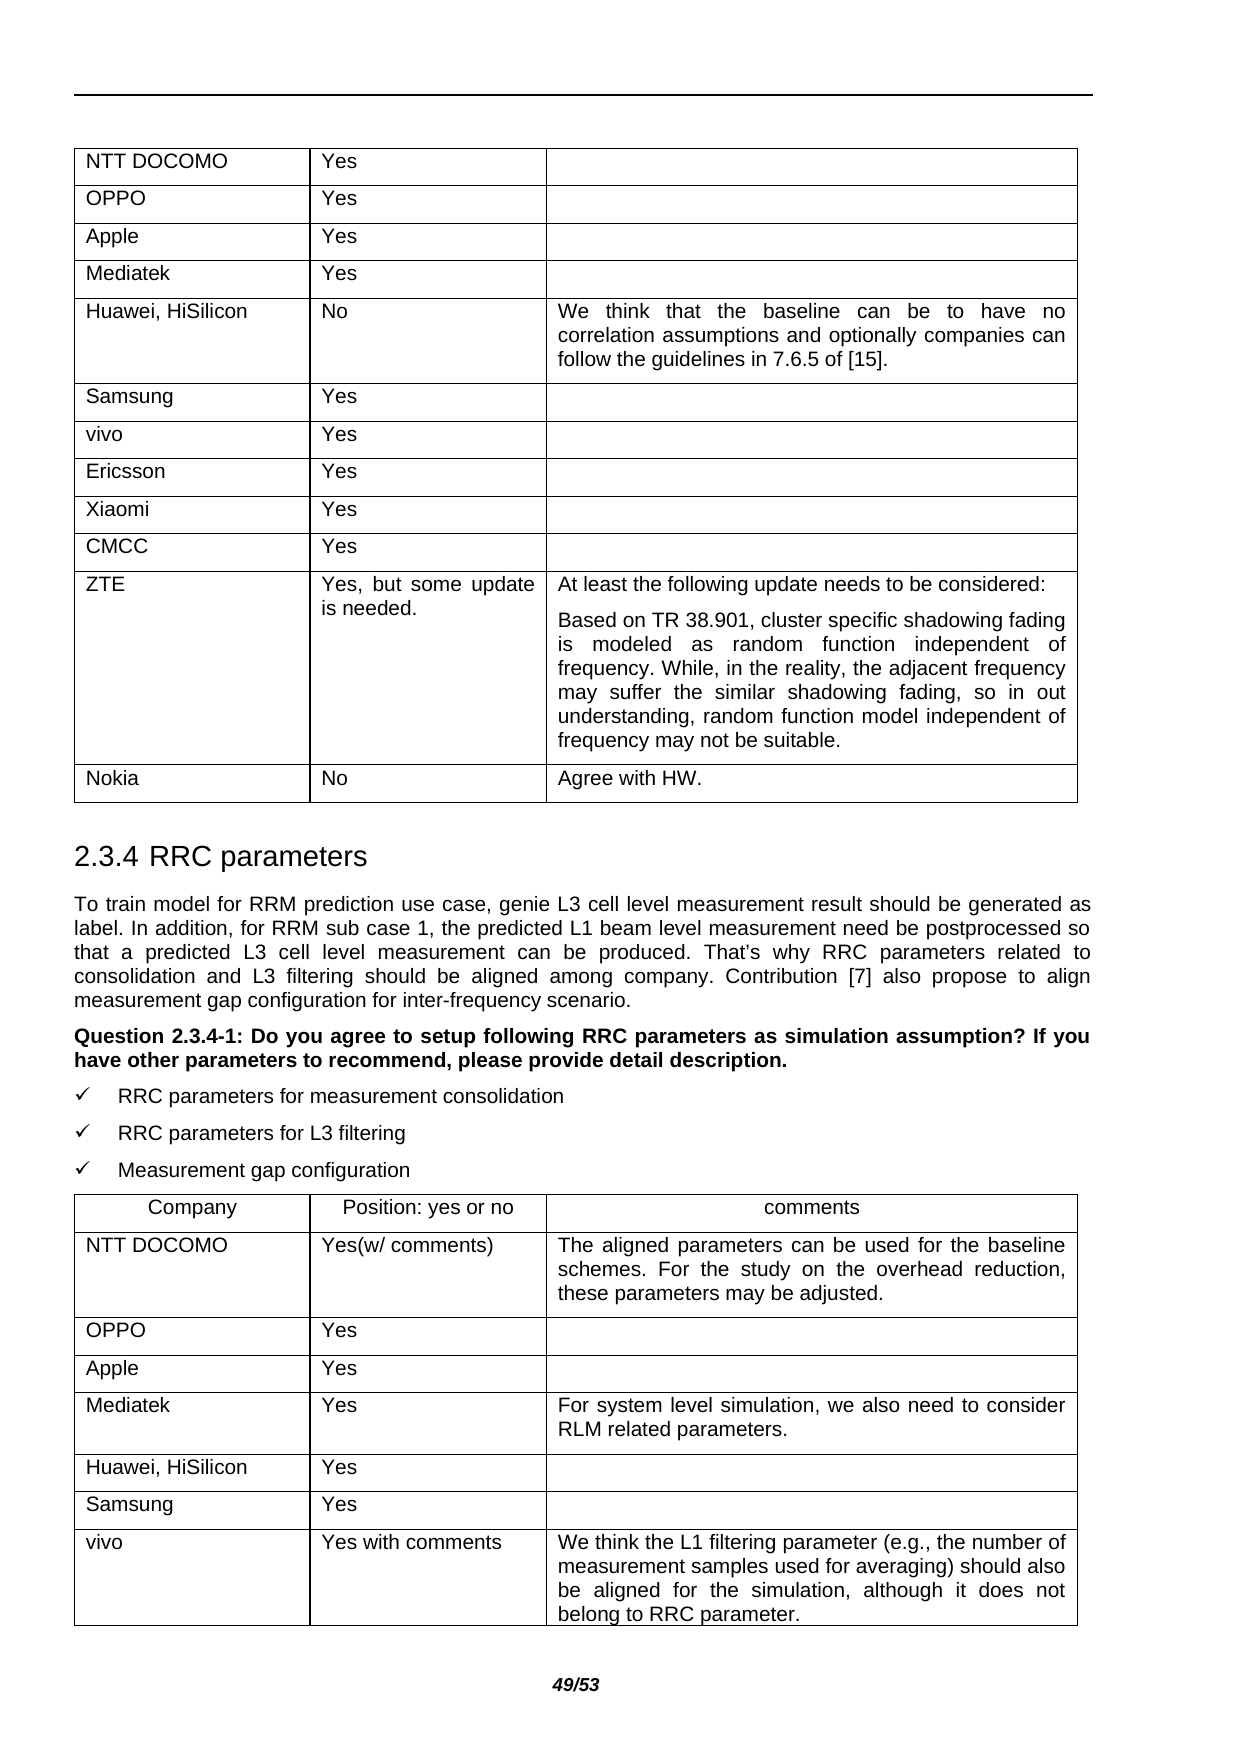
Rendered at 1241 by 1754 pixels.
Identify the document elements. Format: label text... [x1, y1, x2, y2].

table_cell Huawei, HiSilicon [75, 299, 309, 383]
table_header comments [547, 1195, 1077, 1232]
table_cell No [311, 765, 546, 802]
table_cell [547, 1492, 1077, 1528]
table_cell [547, 224, 1077, 260]
table_cell Yes [311, 497, 546, 533]
table_cell NTT DOCOMO [75, 149, 309, 185]
table_cell Samsung [75, 1492, 309, 1528]
table_cell Yes [311, 384, 546, 421]
subtitle RRC parameters [74, 839, 1093, 873]
table_cell Yes with comments [311, 1530, 546, 1625]
table_cell [547, 149, 1077, 185]
table_cell Ericsson [75, 459, 309, 496]
table_cell [547, 1356, 1077, 1392]
table_cell Yes [311, 1492, 546, 1528]
table_cell [547, 261, 1077, 298]
table_cell Yes [311, 224, 546, 260]
table_cell Apple [75, 224, 309, 260]
table_cell [547, 497, 1077, 533]
list RRC parameters for measurement consolidation [74, 1084, 1093, 1108]
table_cell Yes [311, 534, 546, 571]
text Question 2.3.4-1: Do you agree to setup following RRC parameters as simulation assumption? If you have other parameters to recommend, please provide detail description. [74, 1024, 1093, 1072]
table_cell Yes [311, 186, 546, 223]
table_cell We think that the baseline can be to have no correlation assumptions and optionally companies can follow the guidelines in 7.6.5 of [15]. [547, 299, 1077, 383]
table_cell Yes [311, 422, 546, 458]
table_cell At least the following update needs to be considered: Based on TR 38.901, cluster specific shadowing fading is modeled as random function independent of frequency. While, in the reality, the adjacent frequency may suffer the similar shadowing fading, so in out understanding, random function model independent of frequency may not be suitable. [547, 572, 1077, 764]
table_cell [547, 1455, 1077, 1491]
table_cell [547, 1318, 1077, 1354]
table_cell [547, 422, 1077, 458]
table_cell We think the L1 filtering parameter (e.g., the number of measurement samples used for averaging) should also be aligned for the simulation, although it does not belong to RRC parameter. [547, 1530, 1077, 1625]
table_cell [547, 534, 1077, 571]
table_cell Yes, but some update is needed. [311, 572, 546, 764]
table_cell [547, 384, 1077, 421]
table_cell Nokia [75, 765, 309, 802]
table_cell Apple [75, 1356, 309, 1392]
text To train model for RRM prediction use case, genie L3 cell level measurement result should be generated as label. In addition, for RRM sub case 1, the predicted L1 beam level measurement need be postprocessed so that a predicted L3 cell level measurement can be produced. That’s why RRC parameters related to consolidation and L3 filtering should be aligned among company. Contribution [7] also propose to align measurement gap configuration for inter-frequency scenario. [74, 892, 1093, 1011]
table_cell Yes [311, 1356, 546, 1392]
table_cell OPPO [75, 186, 309, 223]
table_cell ZTE [75, 572, 309, 764]
table_cell Yes [311, 149, 546, 185]
table_cell Yes [311, 459, 546, 496]
table_cell Xiaomi [75, 497, 309, 533]
list Measurement gap configuration [74, 1157, 1093, 1182]
table_cell Yes(w/ comments) [311, 1233, 546, 1317]
table_cell [547, 186, 1077, 223]
table_cell For system level simulation, we also need to consider RLM related parameters. [547, 1393, 1077, 1453]
table_cell Yes [311, 1318, 546, 1354]
list RRC parameters for L3 filtering [74, 1121, 1093, 1145]
table_cell The aligned parameters can be used for the baseline schemes. For the study on the overhead reduction, these parameters may be adjusted. [547, 1233, 1077, 1317]
table_cell Agree with HW. [547, 765, 1077, 802]
table_cell vivo [75, 422, 309, 458]
table_cell Huawei, HiSilicon [75, 1455, 309, 1491]
table_cell No [311, 299, 546, 383]
table_cell CMCC [75, 534, 309, 571]
table_cell Mediatek [75, 261, 309, 298]
table_header Position: yes or no [311, 1195, 546, 1232]
table_cell vivo [75, 1530, 309, 1625]
table_cell [547, 459, 1077, 496]
table_cell Yes [311, 261, 546, 298]
table_cell NTT DOCOMO [75, 1233, 309, 1317]
table_header Company [75, 1195, 309, 1232]
table_cell Samsung [75, 384, 309, 421]
table_cell Mediatek [75, 1393, 309, 1453]
table_cell OPPO [75, 1318, 309, 1354]
table_cell Yes [311, 1455, 546, 1491]
table_cell Yes [311, 1393, 546, 1453]
